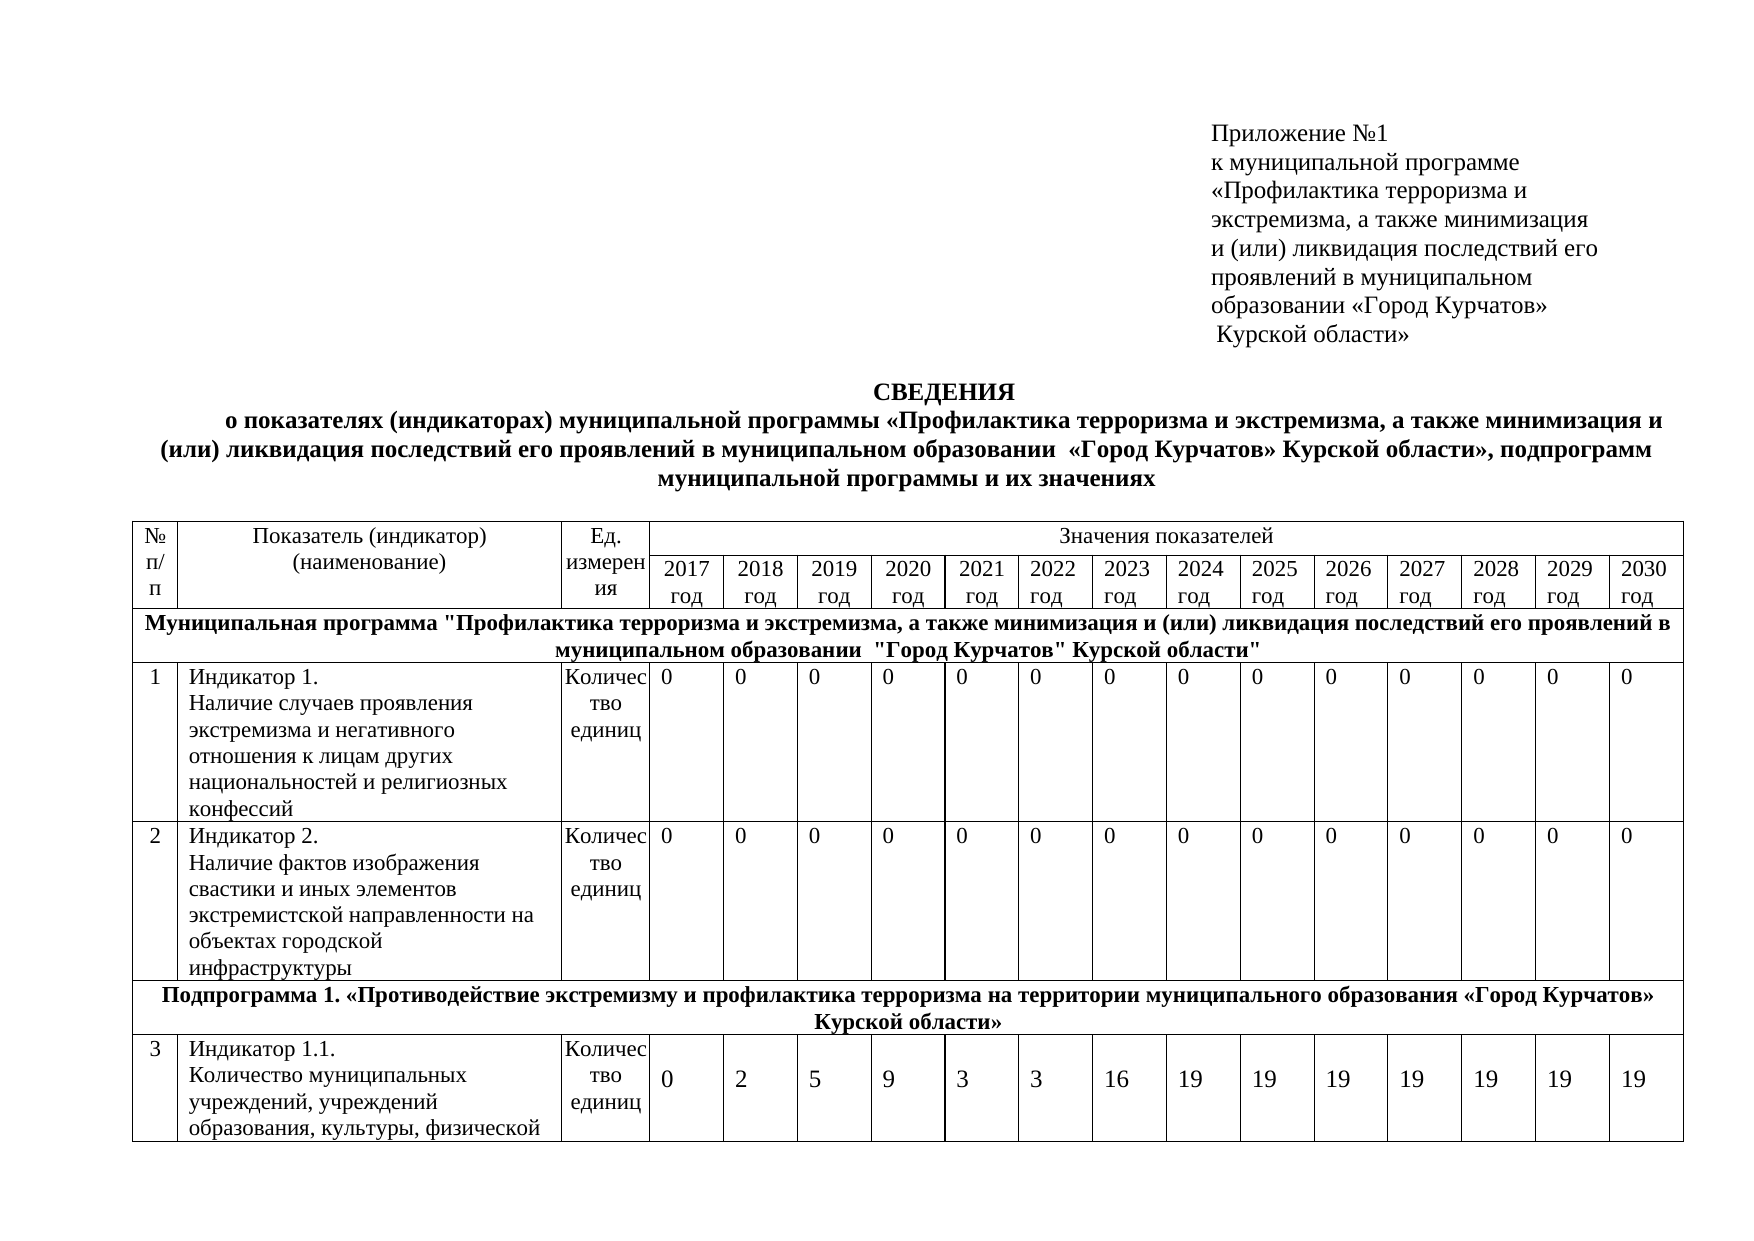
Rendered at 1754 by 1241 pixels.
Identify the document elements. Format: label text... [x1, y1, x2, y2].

table_cell 0 [650, 663, 723, 821]
table_cell 19 [1462, 1035, 1535, 1141]
table_cell 0 [1019, 822, 1092, 980]
table_cell 0 [872, 663, 944, 821]
table_cell 19 [1536, 1035, 1609, 1141]
table_cell 19 [1315, 1035, 1387, 1141]
table_cell 0 [1315, 663, 1387, 821]
table_cell Индикатор 1. Наличие случаев проявления экстремизма и негативного отношения к лицам других национальностей и религиозных конфессий [178, 663, 561, 821]
text о показателях (индикаторах) муниципальной программы «Профилактика терроризма и экстремизма, а также минимизация и (или) ликвидация последствий его проявлений в муниципальном образовании «Город Курчатов» Курской области», подпрограмм муниципальной программы и их значениях [118, 406, 1695, 492]
text к муниципальной программе [118, 147, 1695, 176]
table_cell 0 [1019, 663, 1092, 821]
text экстремизма, а также минимизация [118, 204, 1695, 233]
table_cell 0 [650, 822, 723, 980]
table_cell Количество единиц [562, 822, 649, 980]
table_cell 19 [1610, 1035, 1683, 1141]
table_cell Количество единиц [562, 663, 649, 821]
table_cell Муниципальная программа "Профилактика терроризма и экстремизма, а также минимизация и (или) ликвидация последствий его проявлений в муниципальном образовании "Город Курчатов" Курской области" [133, 609, 1683, 662]
table_cell 2027 год [1388, 556, 1461, 608]
table_cell 2019 год [798, 556, 871, 608]
table_cell 19 [1167, 1035, 1240, 1141]
table_cell 0 [872, 822, 944, 980]
table_cell 0 [798, 663, 871, 821]
text СВЕДЕНИЯ [118, 377, 1695, 406]
table_cell Количество единиц [562, 1035, 649, 1141]
table_cell 2022 год [1019, 556, 1092, 608]
table_cell 9 [872, 1035, 944, 1141]
table_cell 2025 год [1241, 556, 1314, 608]
table_cell 0 [1610, 663, 1683, 821]
table_cell 2024 год [1167, 556, 1240, 608]
table_cell 2020 год [872, 556, 944, 608]
table_cell 0 [1388, 663, 1461, 821]
text проявлений в муниципальном [118, 262, 1695, 291]
table_cell 0 [1241, 663, 1314, 821]
table_cell 0 [1536, 822, 1609, 980]
table_cell 19 [1388, 1035, 1461, 1141]
table_cell 2021 год [946, 556, 1018, 608]
table_header Ед. измерения [562, 522, 649, 608]
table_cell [178, 1035, 561, 1141]
text «Профилактика терроризма и [118, 176, 1695, 204]
table_cell 0 [946, 663, 1018, 821]
table_cell 2026 год [1315, 556, 1387, 608]
table_cell 16 [1093, 1035, 1166, 1141]
table_header Значения показателей [650, 522, 1683, 554]
text образовании «Город Курчатов» [118, 291, 1695, 319]
table_header № п/п [133, 522, 177, 608]
table_cell 2028 год [1462, 556, 1535, 608]
table_cell 5 [798, 1035, 871, 1141]
table_cell 0 [1093, 822, 1166, 980]
text и (или) ликвидация последствий его [118, 233, 1695, 262]
table_cell 19 [1241, 1035, 1314, 1141]
table_cell 0 [946, 822, 1018, 980]
table_cell 2 [133, 822, 177, 980]
table_cell 2 [724, 1035, 797, 1141]
table_cell 0 [1388, 822, 1461, 980]
table_cell 1 [133, 663, 177, 821]
table_cell 2029 год [1536, 556, 1609, 608]
table_cell 2023 год [1093, 556, 1166, 608]
table_cell 0 [1315, 822, 1387, 980]
text Приложение №1 [118, 118, 1695, 147]
table_cell 0 [1167, 822, 1240, 980]
table_cell 0 [724, 663, 797, 821]
table_cell 0 [1462, 822, 1535, 980]
table_cell 2017 год [650, 556, 723, 608]
table_cell 3 [133, 1035, 177, 1141]
table_cell 0 [1241, 822, 1314, 980]
table_cell 0 [724, 822, 797, 980]
table_cell Подпрограмма 1. «Противодействие экстремизму и профилактика терроризма на территории муниципального образования «Город Курчатов» Курской области» [133, 981, 1683, 1034]
table_cell Индикатор 2. Наличие фактов изображения свастики и иных элементов экстремистской направленности на объектах городской инфраструктуры [178, 822, 561, 980]
text Курской области» [118, 319, 1695, 348]
table_header Показатель (индикатор) (наименование) [178, 522, 561, 608]
table_cell 0 [798, 822, 871, 980]
table_cell 0 [1462, 663, 1535, 821]
table_cell 2018 год [724, 556, 797, 608]
table_cell 0 [1610, 822, 1683, 980]
table_cell 3 [946, 1035, 1018, 1141]
table_cell 2030 год [1610, 556, 1683, 608]
table_cell 0 [1536, 663, 1609, 821]
table_cell 0 [1093, 663, 1166, 821]
table_cell 0 [650, 1035, 723, 1141]
table_cell 0 [1167, 663, 1240, 821]
table_cell 3 [1019, 1035, 1092, 1141]
